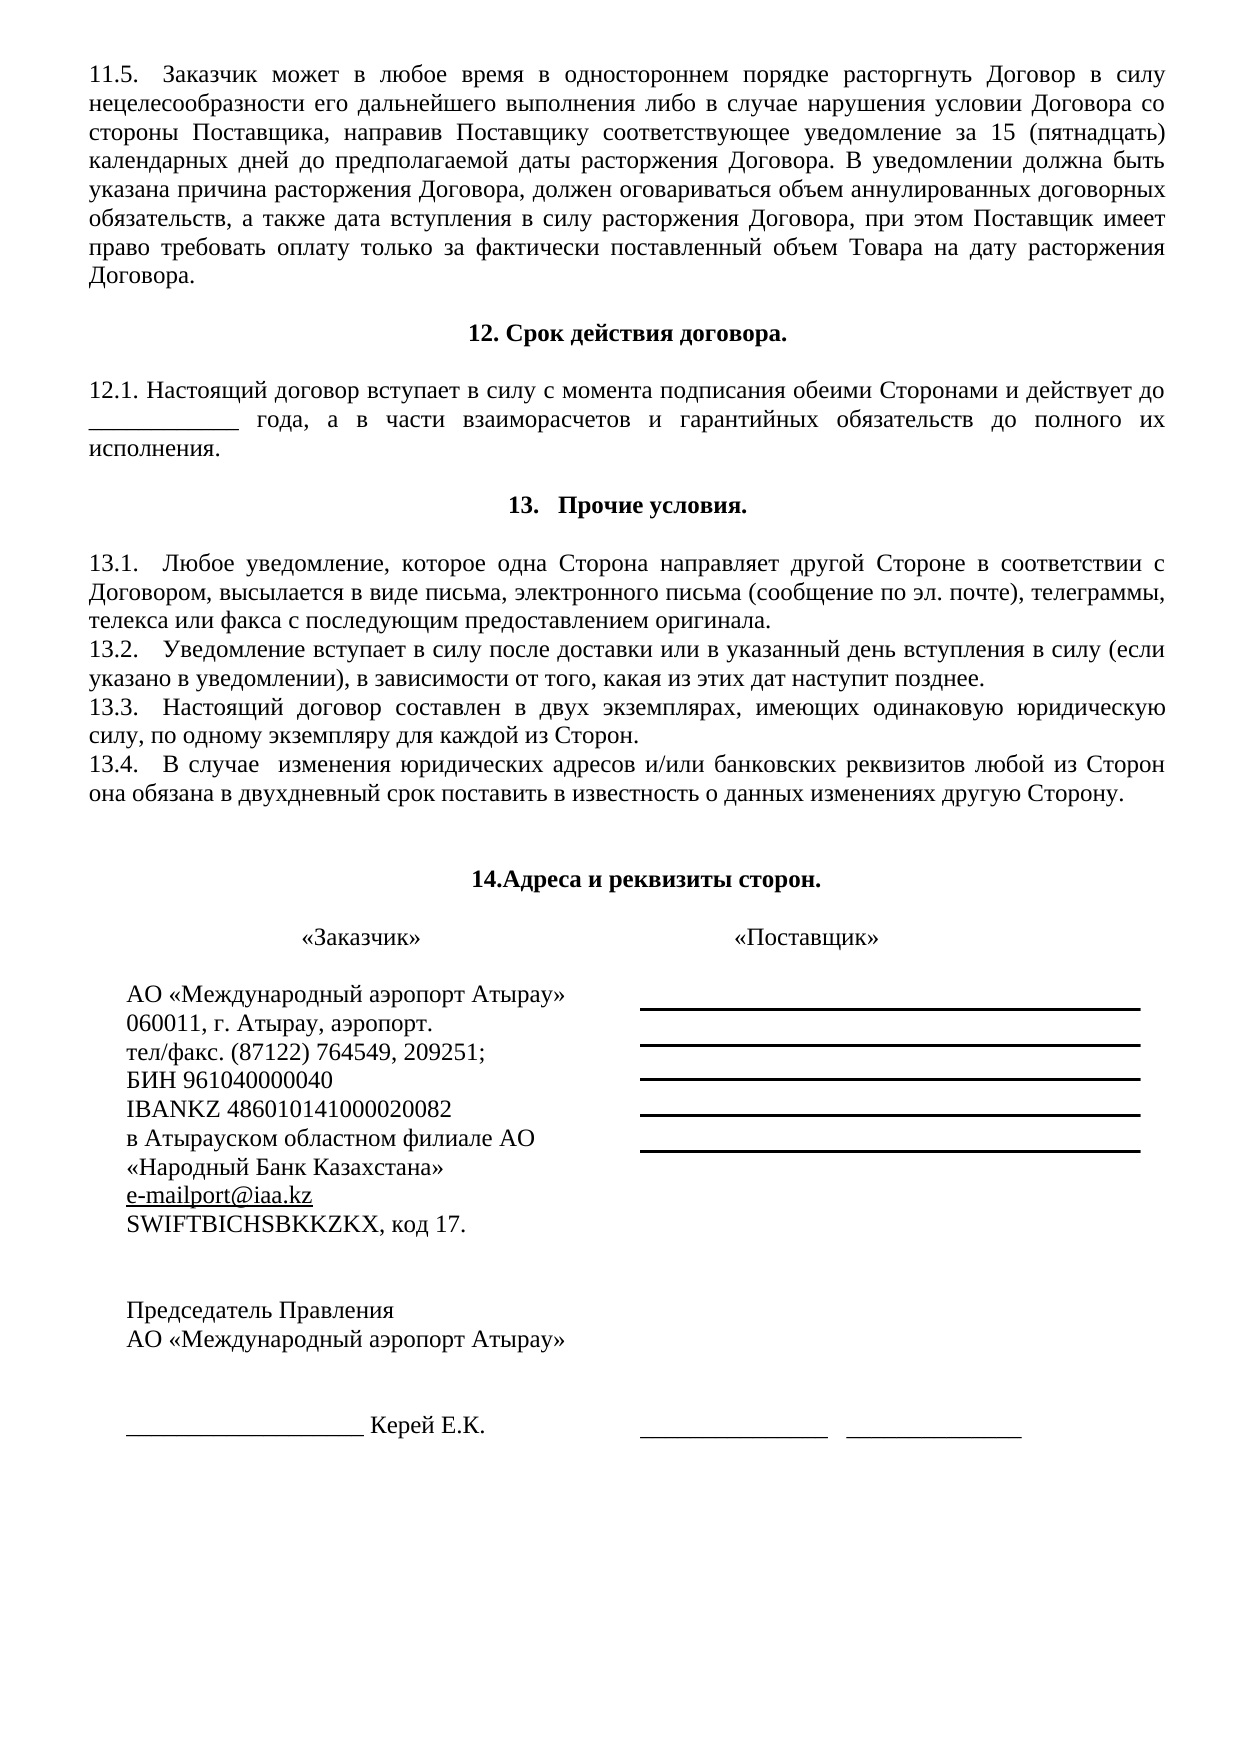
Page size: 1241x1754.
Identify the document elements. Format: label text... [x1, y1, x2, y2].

subtitle 12. Срок действия договора. [89, 318, 1166, 347]
table_header «Заказчик» АО «Международный аэропорт Атырау» . Атырау, аэропорт. тел/факс. (87122) 764549, 209251; БИН 961040000040 IBANKZ 486010141000020082 в Атырауском областном филиале АО «Народный Банк Казахстана» e-mailport@iaa.kz SWIFTBICHSBKKZKX, код 17. Председатель Правления АО «Международный аэропорт Атырау» ___________________ Керей Е.К. [115, 922, 629, 1469]
list Прочие условия. [89, 490, 1166, 519]
list Заказчик может в любое время в одностороннем порядке расторгнуть Договор в силу нецелесообразности его дальнейшего выполнения либо в случае нарушения условии Договора со стороны Поставщика, направив Поставщику соответствующее уведомление за 15 (пятнадцать) календарных дней до предполагаемой даты расторжения Договора. В уведомлении должна быть указана причина расторжения Договора, должен оговариваться объем аннулированных договорных обязательств, а также дата вступления в силу расторжения Договора, при этом Поставщик имеет право требовать оплату только за фактически поставленный объем Товара на дату расторжения Договора. [89, 59, 1166, 289]
list В случае изменения юридических адресов и/или банковских реквизитов любой из Сторон она обязана в двухдневный срок поставить в известность о данных изменениях другую Сторону. [89, 749, 1166, 807]
list Уведомление вступает в силу после доставки или в указанный день вступления в силу (если указано в уведомлении), в зависимости от того, какая из этих дат наступит позднее. [89, 634, 1166, 692]
text 14.Адреса и реквизиты сторон. [126, 864, 1166, 893]
table_header «Поставщик» _______________ ______________ [629, 922, 1152, 1469]
text 12.1. Настоящий договор вступает в силу с момента подписания обеими Сторонами и действует до ____________ года, а в части взаиморасчетов и гарантийных обязательств до полного их исполнения. [89, 375, 1166, 462]
list Любое уведомление, которое одна Сторона направляет другой Стороне в соответствии с Договором, высылается в виде письма, электронного письма (сообщение по эл. почте), телеграммы, телекса или факса с последующим предоставлением оригинала. [89, 548, 1166, 634]
list Настоящий договор составлен в двух экземплярах, имеющих одинаковую юридическую силу, по одному экземпляру для каждой из Сторон. [89, 692, 1166, 749]
